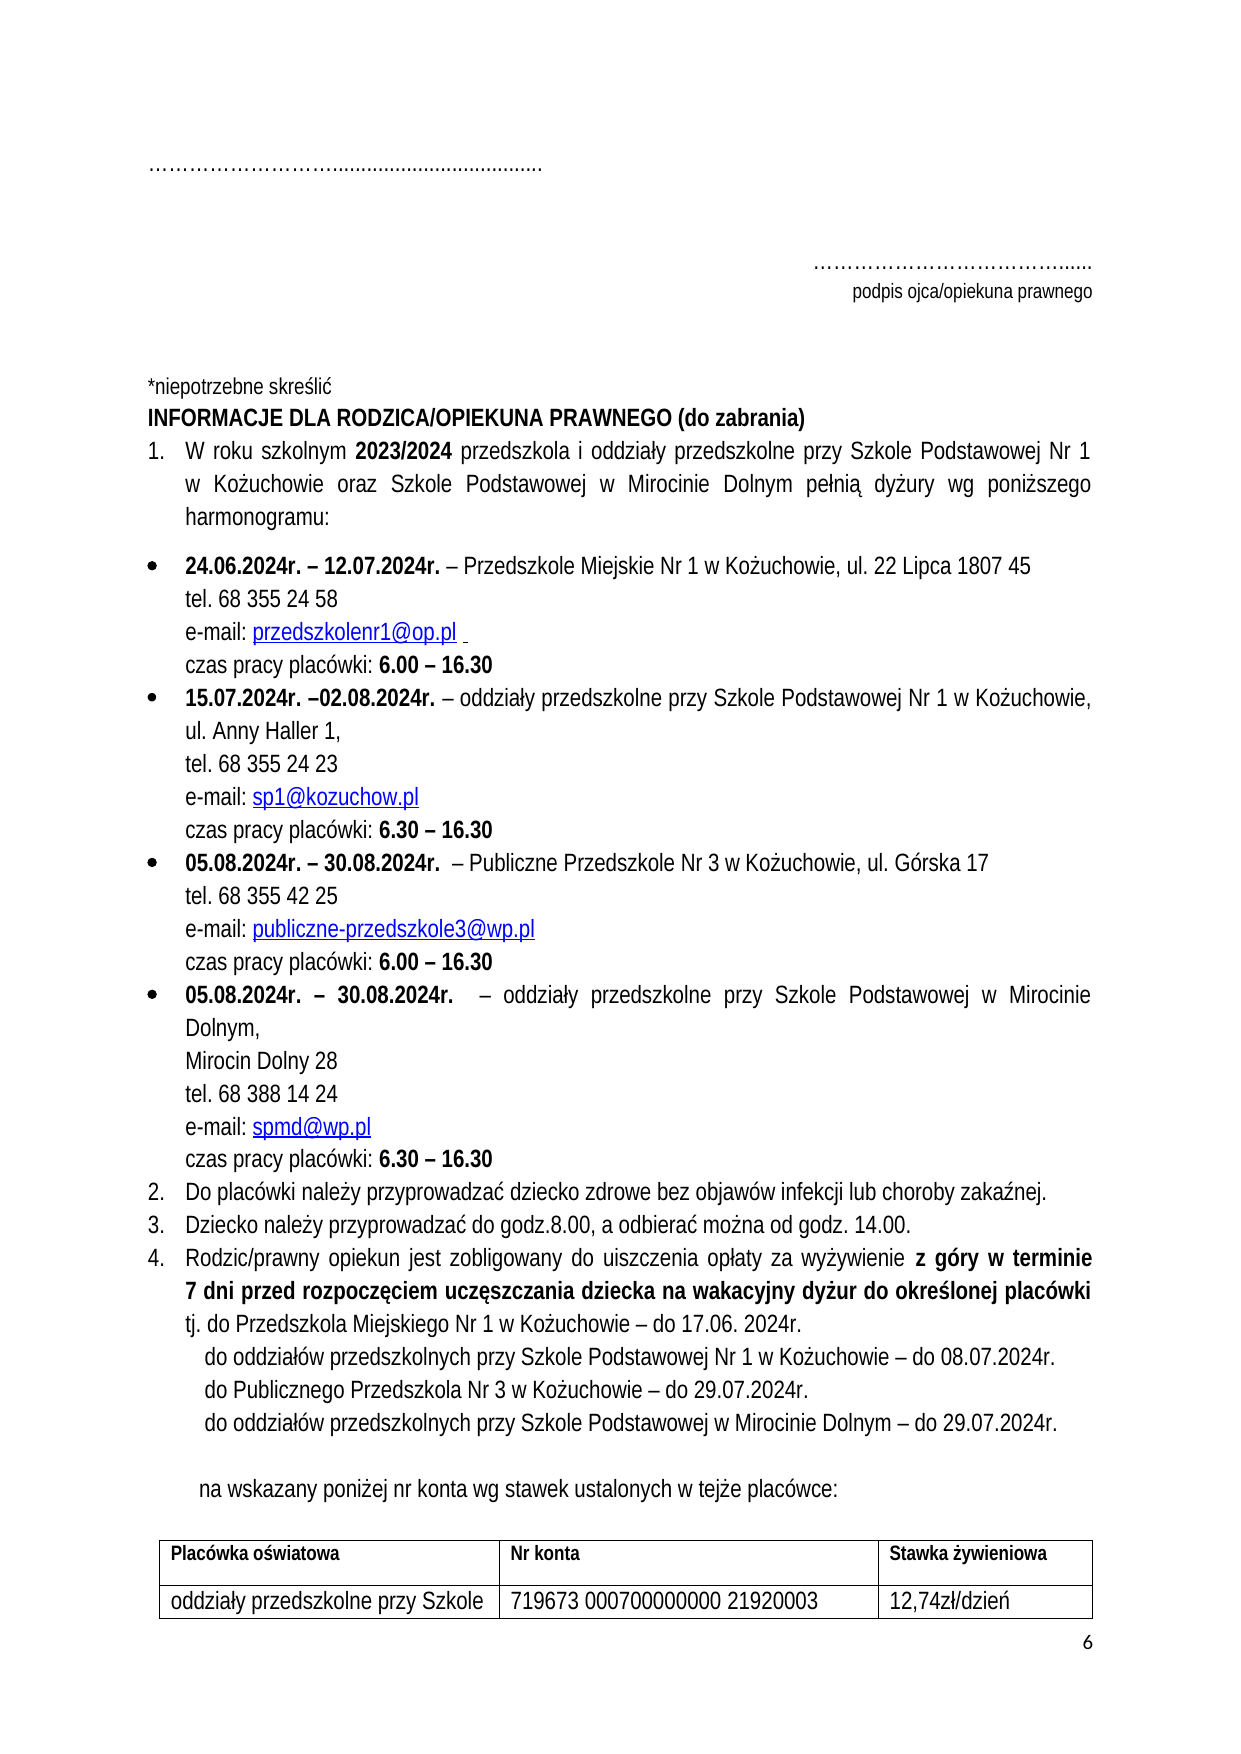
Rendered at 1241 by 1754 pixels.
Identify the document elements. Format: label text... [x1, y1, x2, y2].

list 05.08.2024r. – 30.08.2024r. – oddziały przedszkolne przy Szkole Podstawowej w Mirocinie Dolnym, [148, 980, 1093, 1041]
table_header Placówka oświatowa [160, 1541, 499, 1585]
text na wskazany poniżej nr konta wg stawek ustalonych w tejże placówce: [148, 1474, 1093, 1502]
table_cell 12,74zł/dzień [879, 1586, 1092, 1618]
list czas pracy placówki: 6.00 – 16.30 [185, 947, 1093, 975]
text ………………………..................................... [148, 148, 1093, 176]
list 24.06.2024r. – 12.07.2024r. – Przedszkole Miejskie Nr 1 w Kożuchowie, ul. 22 Lipca 1807 45 [148, 551, 1093, 580]
list tel. 68 355 42 25 [185, 881, 1093, 909]
list tel. 68 355 24 58 [185, 584, 1093, 613]
list czas pracy placówki: 6.30 – 16.30 [148, 815, 1093, 843]
list czas pracy placówki: 6.30 – 16.30 [185, 1144, 1093, 1173]
list e-mail: przedszkolenr1@op.pl [185, 617, 1093, 646]
list Mirocin Dolny 28 [185, 1046, 1093, 1074]
text do oddziałów przedszkolnych przy Szkole Podstawowej Nr 1 w Kożuchowie – do 08.07.2024r. [148, 1342, 1093, 1371]
list e-mail: spmd@wp.pl [185, 1112, 1093, 1140]
text *niepotrzebne skreślić [148, 373, 1093, 399]
list 15.07.2024r. –02.08.2024r. – oddziały przedszkolne przy Szkole Podstawowej Nr 1 w Kożuchowie, ul. Anny Haller 1, [148, 683, 1093, 745]
list W roku szkolnym 2023/2024 przedszkola i oddziały przedszkolne przy Szkole Podstawowej Nr 1 w Kożuchowie oraz Szkole Podstawowej w Mirocinie Dolnym pełnią dyżury wg poniższego harmonogramu: [148, 436, 1093, 530]
list tel. 68 388 14 24 [185, 1079, 1093, 1107]
text ………………………………...... [148, 246, 1093, 275]
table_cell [160, 1586, 499, 1618]
table_header Nr konta [500, 1541, 878, 1585]
text podpis ojca/opiekuna prawnego [148, 279, 1093, 303]
list czas pracy placówki: 6.00 – 16.30 [185, 650, 1093, 679]
list tel. 68 355 24 23 [185, 749, 1093, 778]
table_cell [500, 1586, 878, 1618]
text do Publicznego Przedszkola Nr 3 w Kożuchowie – do 29.07.2024r. [148, 1375, 1093, 1403]
list Do placówki należy przyprowadzać dziecko zdrowe bez objawów infekcji lub choroby zakaźnej. [148, 1177, 1093, 1206]
table_header Stawka żywieniowa [879, 1541, 1092, 1585]
text do oddziałów przedszkolnych przy Szkole Podstawowej w Mirocinie Dolnym – do 29.07.2024r. [148, 1408, 1093, 1436]
text INFORMACJE DLA RODZICA/OPIEKUNA PRAWNEGO (do zabrania) [148, 403, 1093, 431]
list 05.08.2024r. – 30.08.2024r. – Publiczne Przedszkole Nr 3 w Kożuchowie, ul. Górska 17 [148, 848, 1093, 877]
list e-mail: publiczne-przedszkole3@wp.pl [185, 914, 1093, 942]
list Dziecko należy przyprowadzać do godz.8.00, a odbierać można od godz. 14.00. [148, 1210, 1093, 1239]
list Rodzic/prawny opiekun jest zobligowany do uiszczenia opłaty za wyżywienie z góry w terminie 7 dni przed rozpoczęciem uczęszczania dziecka na wakacyjny dyżur do określonej placówki tj. do Przedszkola Miejskiego Nr 1 w Kożuchowie – do 17.06. 2024r. [148, 1243, 1093, 1338]
list e-mail: sp1@kozuchow.pl [148, 782, 1093, 811]
